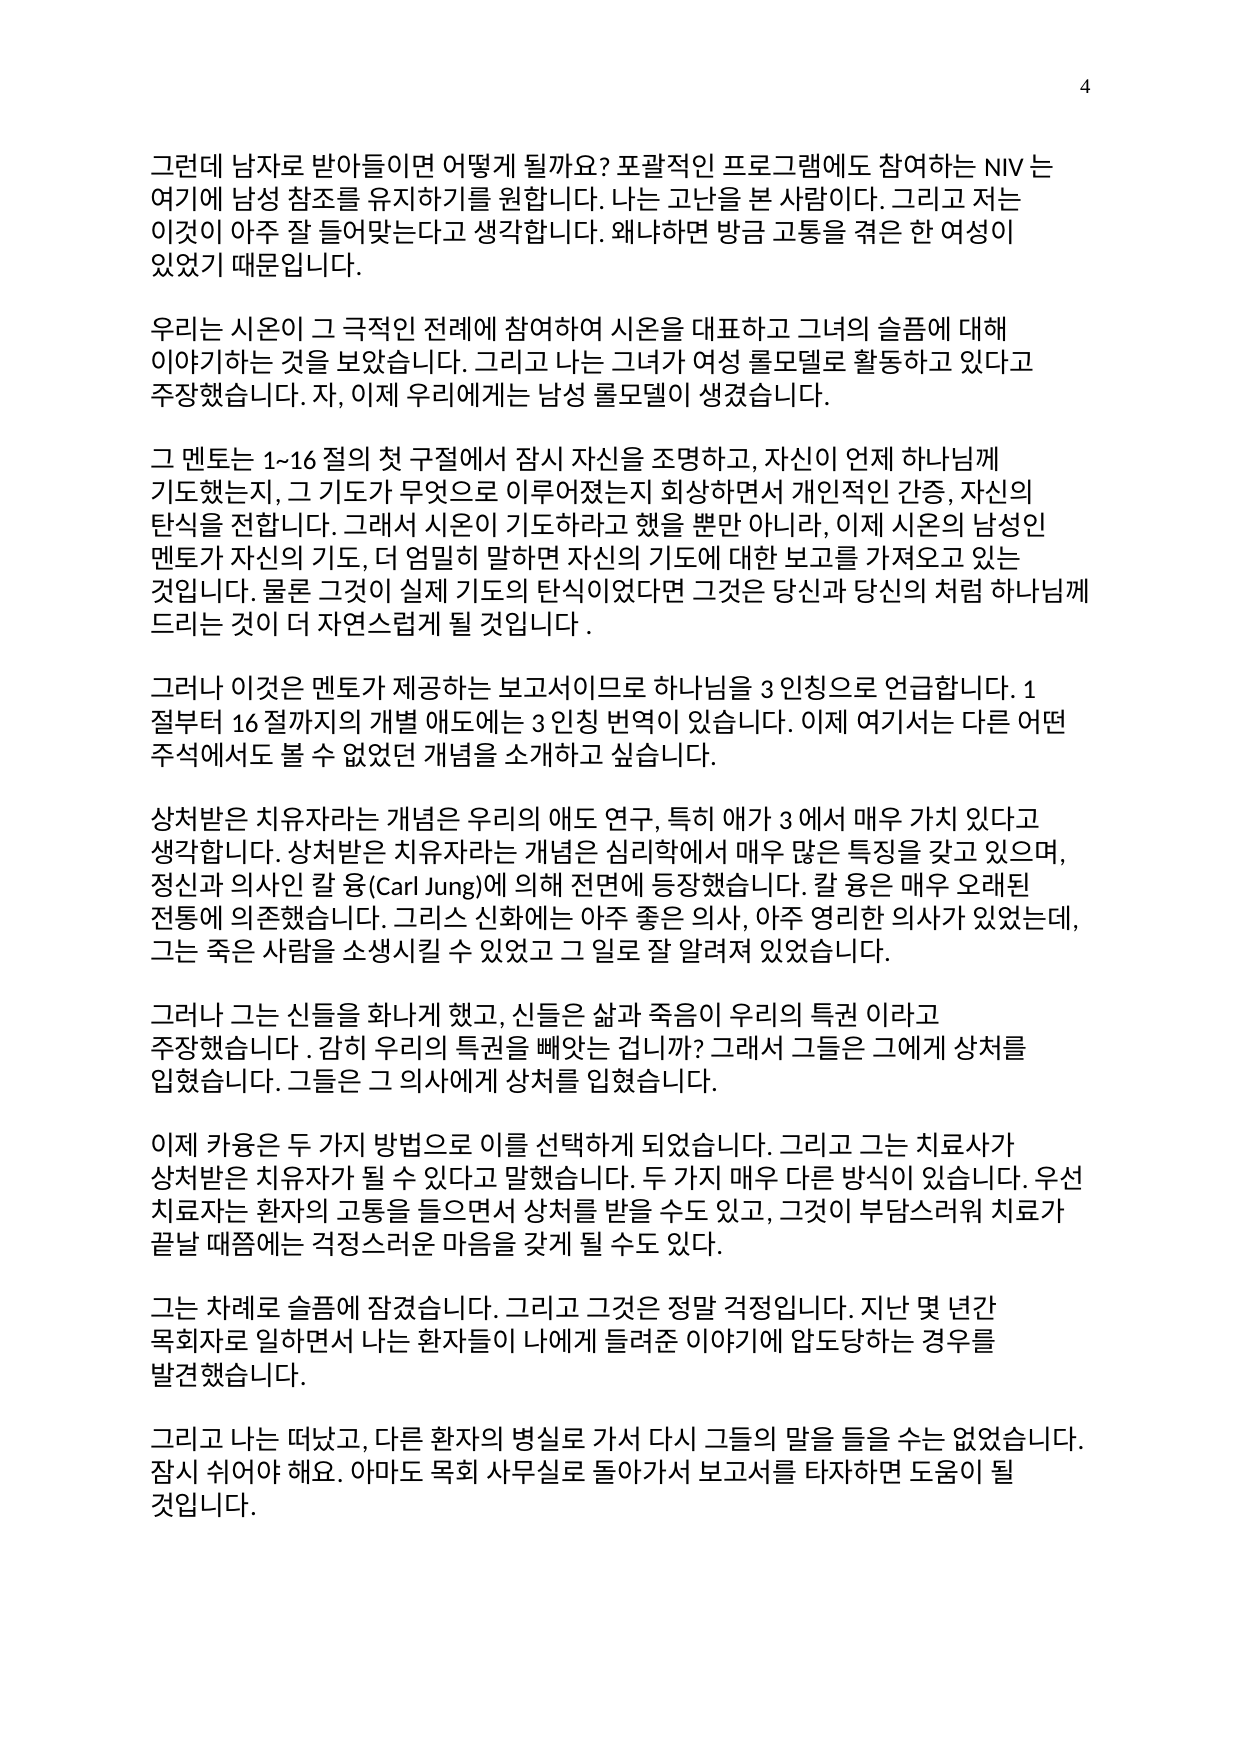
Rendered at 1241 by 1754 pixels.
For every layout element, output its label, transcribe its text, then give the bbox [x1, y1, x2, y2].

text 그러나 이것은 멘토가 제공하는 보고서이므로 하나님을 3인칭으로 언급합니다. 1절부터 16절까지의 개별 애도에는 3인칭 번역이 있습니다. 이제 여기서는 다른 어떤 주석에서도 볼 수 없었던 개념을 소개하고 싶습니다. [150, 673, 1090, 772]
text 우리는 시온이 그 극적인 전례에 참여하여 시온을 대표하고 그녀의 슬픔에 대해 이야기하는 것을 보았습니다. 그리고 나는 그녀가 여성 롤모델로 활동하고 있다고 주장했습니다. 자, 이제 우리에게는 남성 롤모델이 생겼습니다. [150, 313, 1090, 412]
text 이제 카융은 두 가지 방법으로 이를 선택하게 되었습니다. 그리고 그는 치료사가 상처받은 치유자가 될 수 있다고 말했습니다. 두 가지 매우 다른 방식이 있습니다. 우선 치료자는 환자의 고통을 들으면서 상처를 받을 수도 있고, 그것이 부담스러워 치료가 끝날 때쯤에는 걱정스러운 마음을 갖게 될 수도 있다. [150, 1129, 1090, 1261]
text 그는 차례로 슬픔에 잠겼습니다. 그리고 그것은 정말 걱정입니다. 지난 몇 년간 목회자로 일하면서 나는 환자들이 나에게 들려준 이야기에 압도당하는 경우를 발견했습니다. [150, 1293, 1090, 1392]
text 그 멘토는 1~16절의 첫 구절에서 잠시 자신을 조명하고, 자신이 언제 하나님께 기도했는지, 그 기도가 무엇으로 이루어졌는지 회상하면서 개인적인 간증, 자신의 탄식을 전합니다. 그래서 시온이 기도하라고 했을 뿐만 아니라, 이제 시온의 남성인 멘토가 자신의 기도, 더 엄밀히 말하면 자신의 기도에 대한 보고를 가져오고 있는 것입니다. 물론 그것이 실제 기도의 탄식이었다면 그것은 당신과 당신의 처럼 하나님께 드리는 것이 더 자연스럽게 될 것입니다 . [150, 443, 1090, 642]
text 그런데 남자로 받아들이면 어떻게 될까요? 포괄적인 프로그램에도 참여하는 NIV는 여기에 남성 참조를 유지하기를 원합니다. 나는 고난을 본 사람이다. 그리고 저는 이것이 아주 잘 들어맞는다고 생각합니다. 왜냐하면 방금 고통을 겪은 한 여성이 있었기 때문입니다. [150, 150, 1090, 282]
text 그러나 그는 신들을 화나게 했고, 신들은 삶과 죽음이 우리의 특권 이라고 주장했습니다 . 감히 우리의 특권을 빼앗는 겁니까? 그래서 그들은 그에게 상처를 입혔습니다. 그들은 그 의사에게 상처를 입혔습니다. [150, 999, 1090, 1098]
text 그리고 나는 떠났고, 다른 환자의 병실로 가서 다시 그들의 말을 들을 수는 없었습니다. 잠시 쉬어야 해요. 아마도 목회 사무실로 돌아가서 보고서를 타자하면 도움이 될 것입니다. [150, 1423, 1090, 1522]
text 상처받은 치유자라는 개념은 우리의 애도 연구, 특히 애가 3에서 매우 가치 있다고 생각합니다. 상처받은 치유자라는 개념은 심리학에서 매우 많은 특징을 갖고 있으며, 정신과 의사인 칼 융(Carl Jung)에 의해 전면에 등장했습니다. 칼 융은 매우 오래된 전통에 의존했습니다. 그리스 신화에는 아주 좋은 의사, 아주 영리한 의사가 있었는데, 그는 죽은 사람을 소생시킬 수 있었고 그 일로 잘 알려져 있었습니다. [150, 803, 1090, 968]
